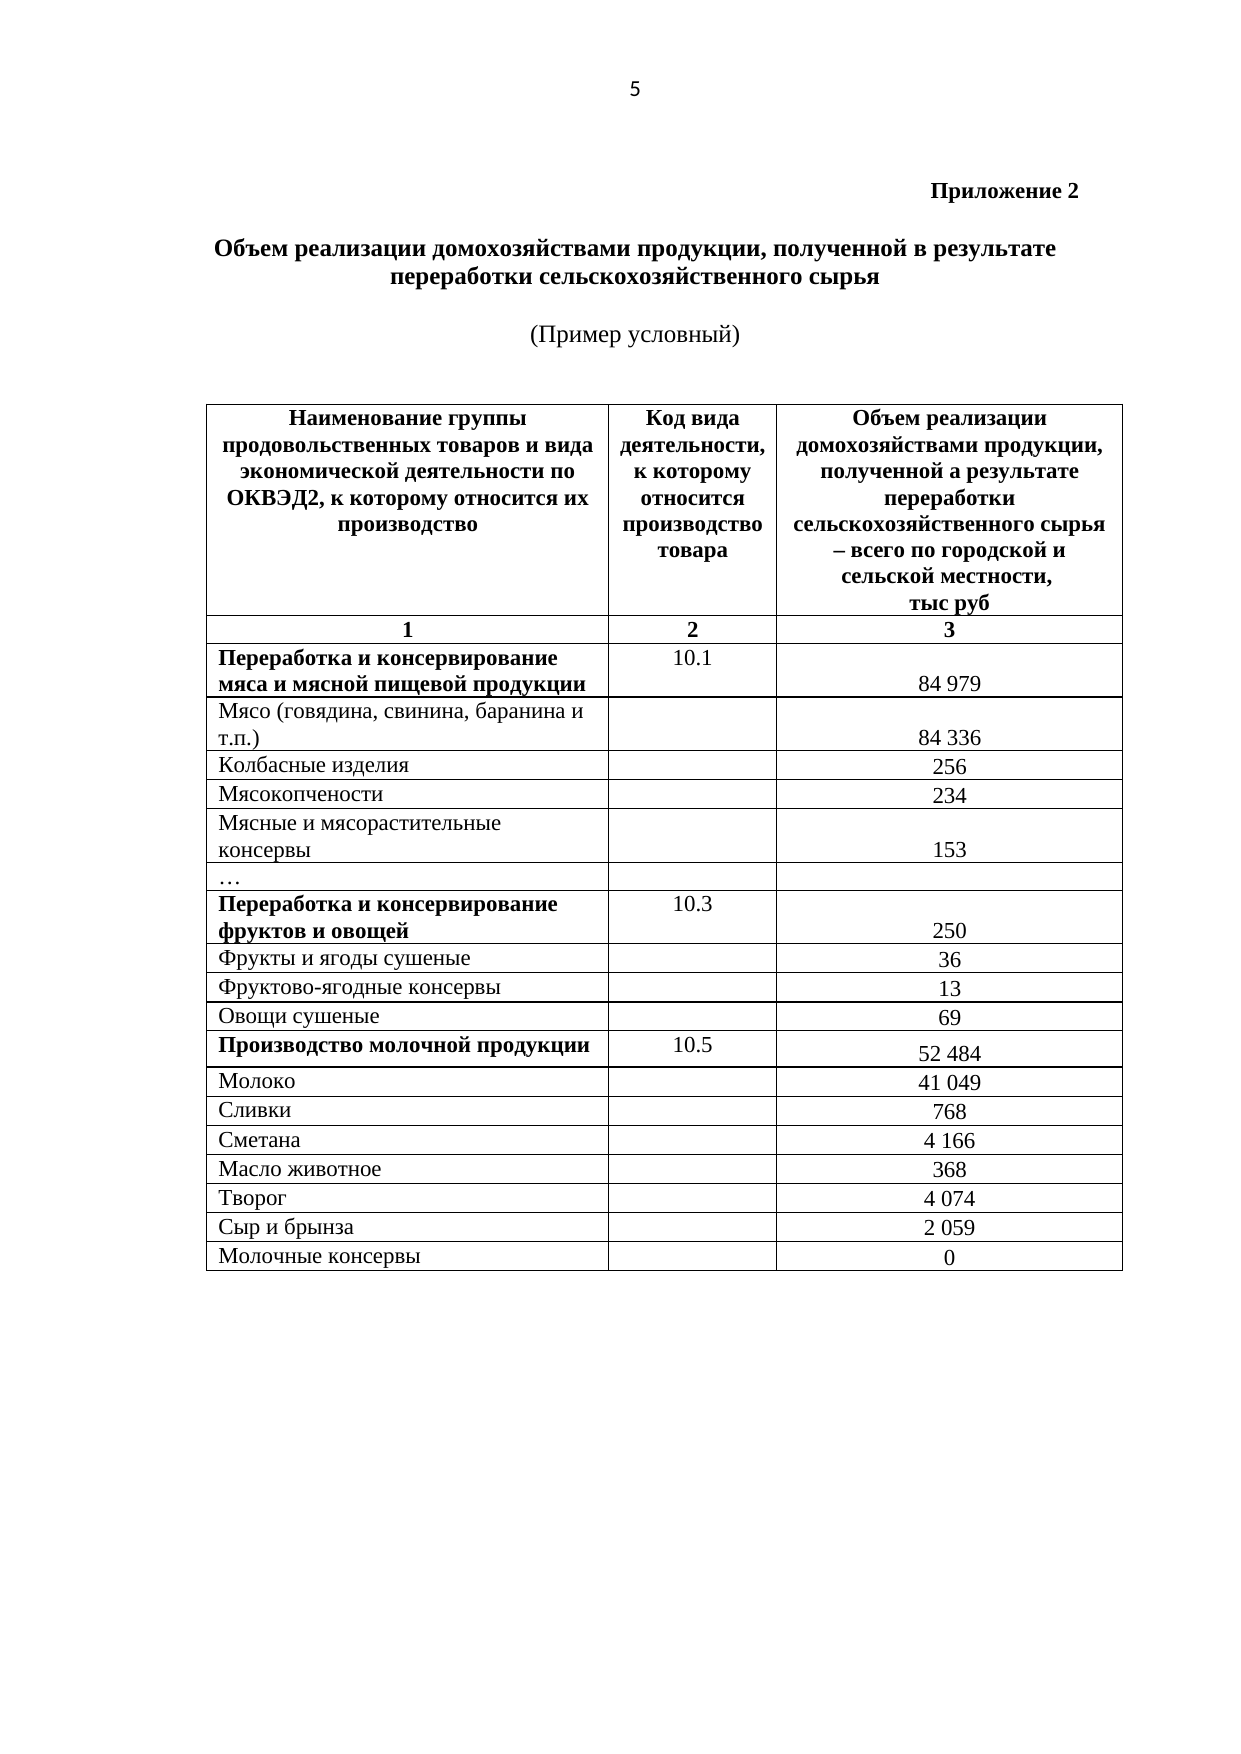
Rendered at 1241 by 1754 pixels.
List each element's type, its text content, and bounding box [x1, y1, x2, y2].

table_header Код вида деятельности, к которому относится производство товара [609, 405, 776, 615]
table_cell Масло животное [207, 1155, 608, 1183]
table_cell Творог [207, 1184, 608, 1212]
table_cell [609, 698, 776, 750]
table_cell 10.1 [609, 644, 776, 696]
table_cell 13 [777, 973, 1122, 1001]
table_cell 256 [777, 751, 1122, 779]
table_cell Мясные и мясорастительные консервы [207, 809, 608, 862]
table_cell 84 336 [777, 698, 1122, 750]
table_cell [609, 973, 776, 1001]
table_cell Молочные консервы [207, 1242, 608, 1270]
text Приложение 2 [930, 177, 1122, 203]
table_cell [609, 809, 776, 862]
table_cell Молоко [207, 1068, 608, 1096]
table_cell Овощи сушеные [207, 1003, 608, 1030]
table_cell Переработка и консервирование мяса и мясной пищевой продукции [207, 644, 608, 696]
table_cell Фруктово-ягодные консервы [207, 973, 608, 1001]
table_cell [609, 1155, 776, 1183]
table_cell [609, 751, 776, 779]
table_cell Мясо (говядина, свинина, баранина и т.п.) [207, 698, 608, 750]
table_cell 36 [777, 944, 1122, 972]
table_cell 84 979 [777, 644, 1122, 696]
text (Пример условный) [148, 319, 1122, 348]
table_cell [777, 863, 1122, 889]
table_cell 10.5 [609, 1031, 776, 1066]
table_cell 41 049 [777, 1068, 1122, 1096]
table_cell Колбасные изделия [207, 751, 608, 779]
table_cell Производство молочной продукции [207, 1031, 608, 1066]
table_cell [609, 1068, 776, 1096]
table_cell 52 484 [777, 1031, 1122, 1066]
table_cell … [207, 863, 608, 889]
table_cell [609, 1213, 776, 1241]
table_cell 3 [777, 616, 1122, 643]
table_cell Мясокопчености [207, 780, 608, 808]
table_cell [609, 1126, 776, 1154]
table_cell 153 [777, 809, 1122, 862]
table_cell 250 [777, 891, 1122, 943]
table_cell 4 166 [777, 1126, 1122, 1154]
table_cell [609, 780, 776, 808]
table_cell Сыр и брынза [207, 1213, 608, 1241]
table_cell 10.3 [609, 891, 776, 943]
table_cell [609, 1097, 776, 1124]
table_header Объем реализации домохозяйствами продукции, полученной а результате переработки сельскохозяйственного сырья – всего по городской и сельской местности, тыс руб [777, 405, 1122, 615]
table_cell 368 [777, 1155, 1122, 1183]
table_cell Сметана [207, 1126, 608, 1154]
table_cell 69 [777, 1003, 1122, 1030]
table_cell 0 [777, 1242, 1122, 1270]
table_cell 1 [207, 616, 608, 643]
text Объем реализации домохозяйствами продукции, полученной в результате переработки сельскохозяйственного сырья [148, 233, 1122, 290]
table_cell 2 [609, 616, 776, 643]
table_cell Фрукты и ягоды сушеные [207, 944, 608, 972]
table_cell Сливки [207, 1097, 608, 1124]
table_cell [609, 944, 776, 972]
table_cell [609, 1184, 776, 1212]
table_cell [609, 1003, 776, 1030]
table_cell Переработка и консервирование фруктов и овощей [207, 891, 608, 943]
table_header Наименование группы продовольственных товаров и вида экономической деятельности по ОКВЭД2, к которому относится их производство [207, 405, 608, 615]
table_cell [609, 863, 776, 889]
table_cell 2 059 [777, 1213, 1122, 1241]
table_cell 234 [777, 780, 1122, 808]
table_cell 4 074 [777, 1184, 1122, 1212]
table_cell [609, 1242, 776, 1270]
table_cell 768 [777, 1097, 1122, 1124]
